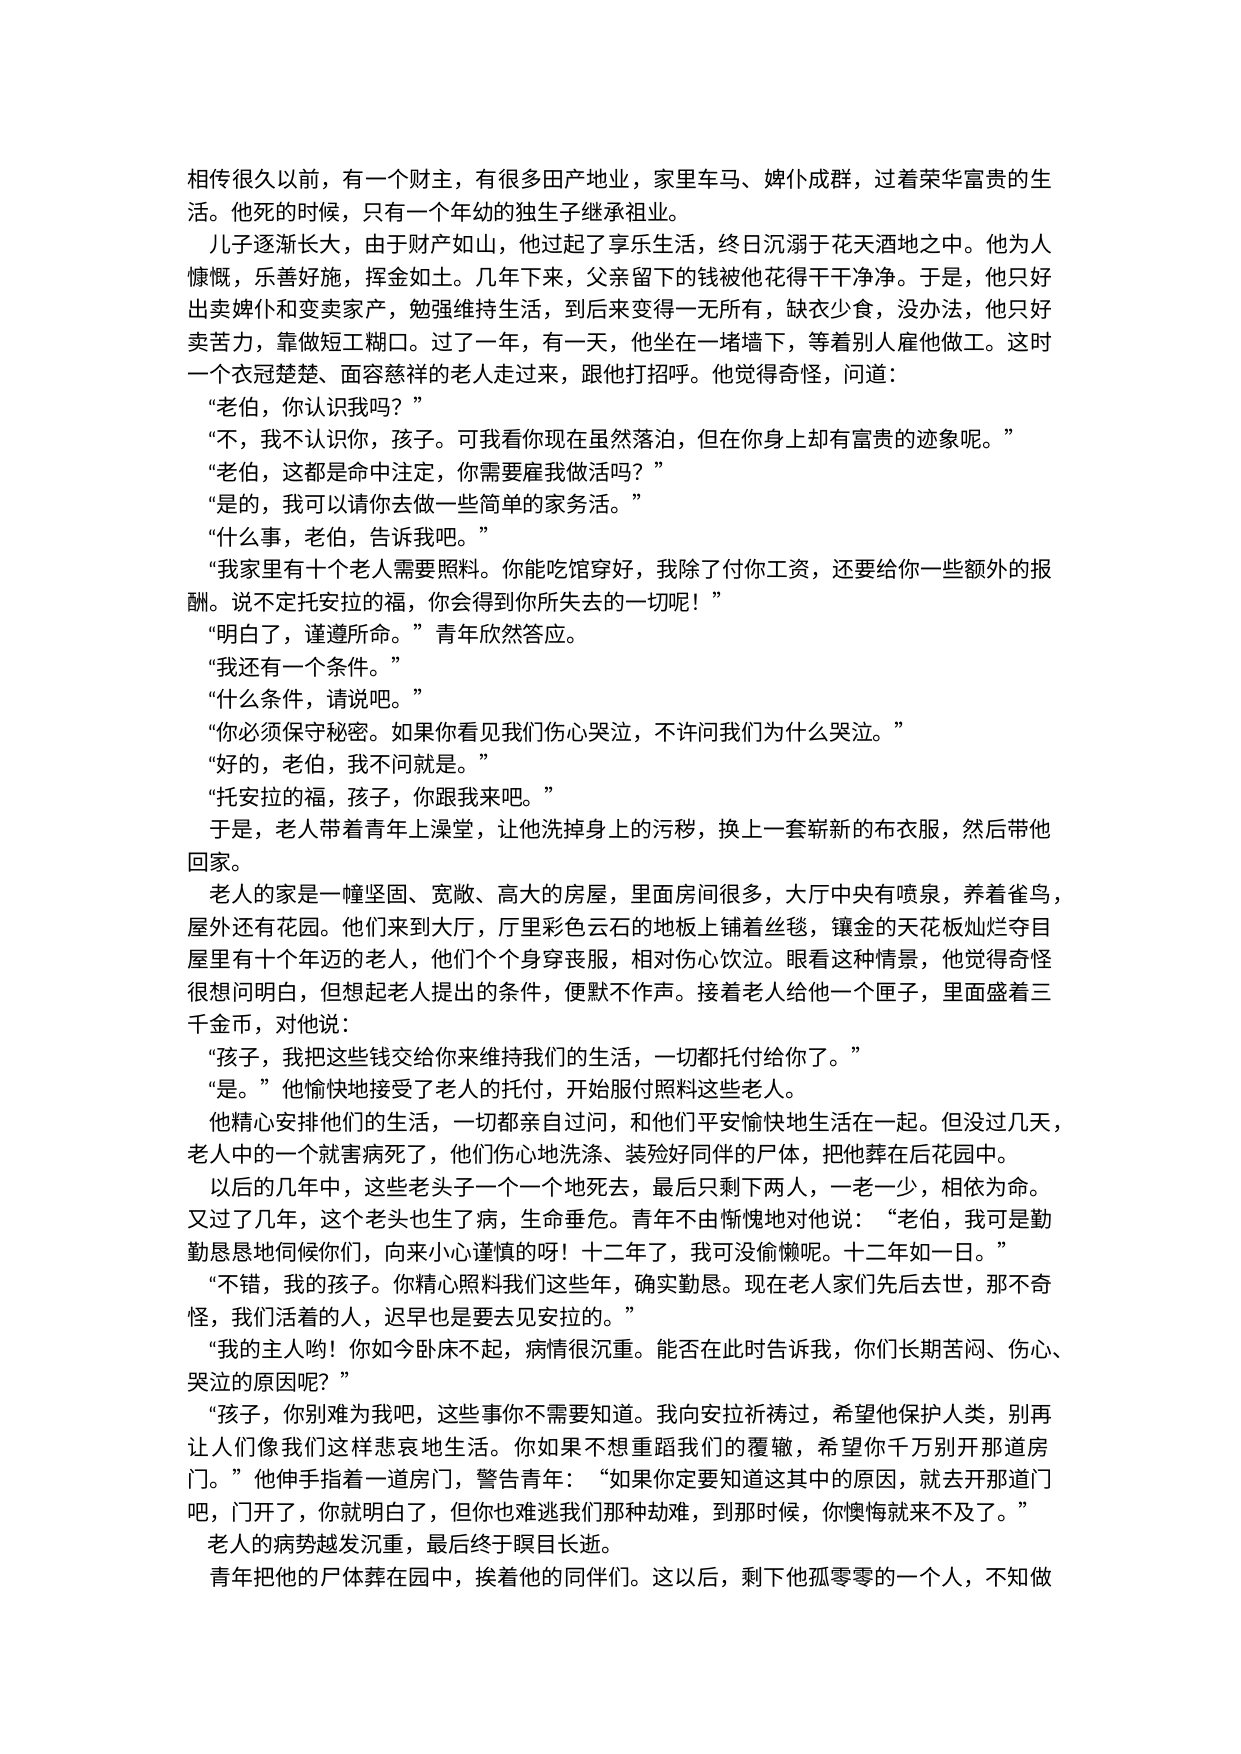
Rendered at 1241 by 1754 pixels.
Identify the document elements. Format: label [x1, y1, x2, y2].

text [187, 162, 1053, 1592]
